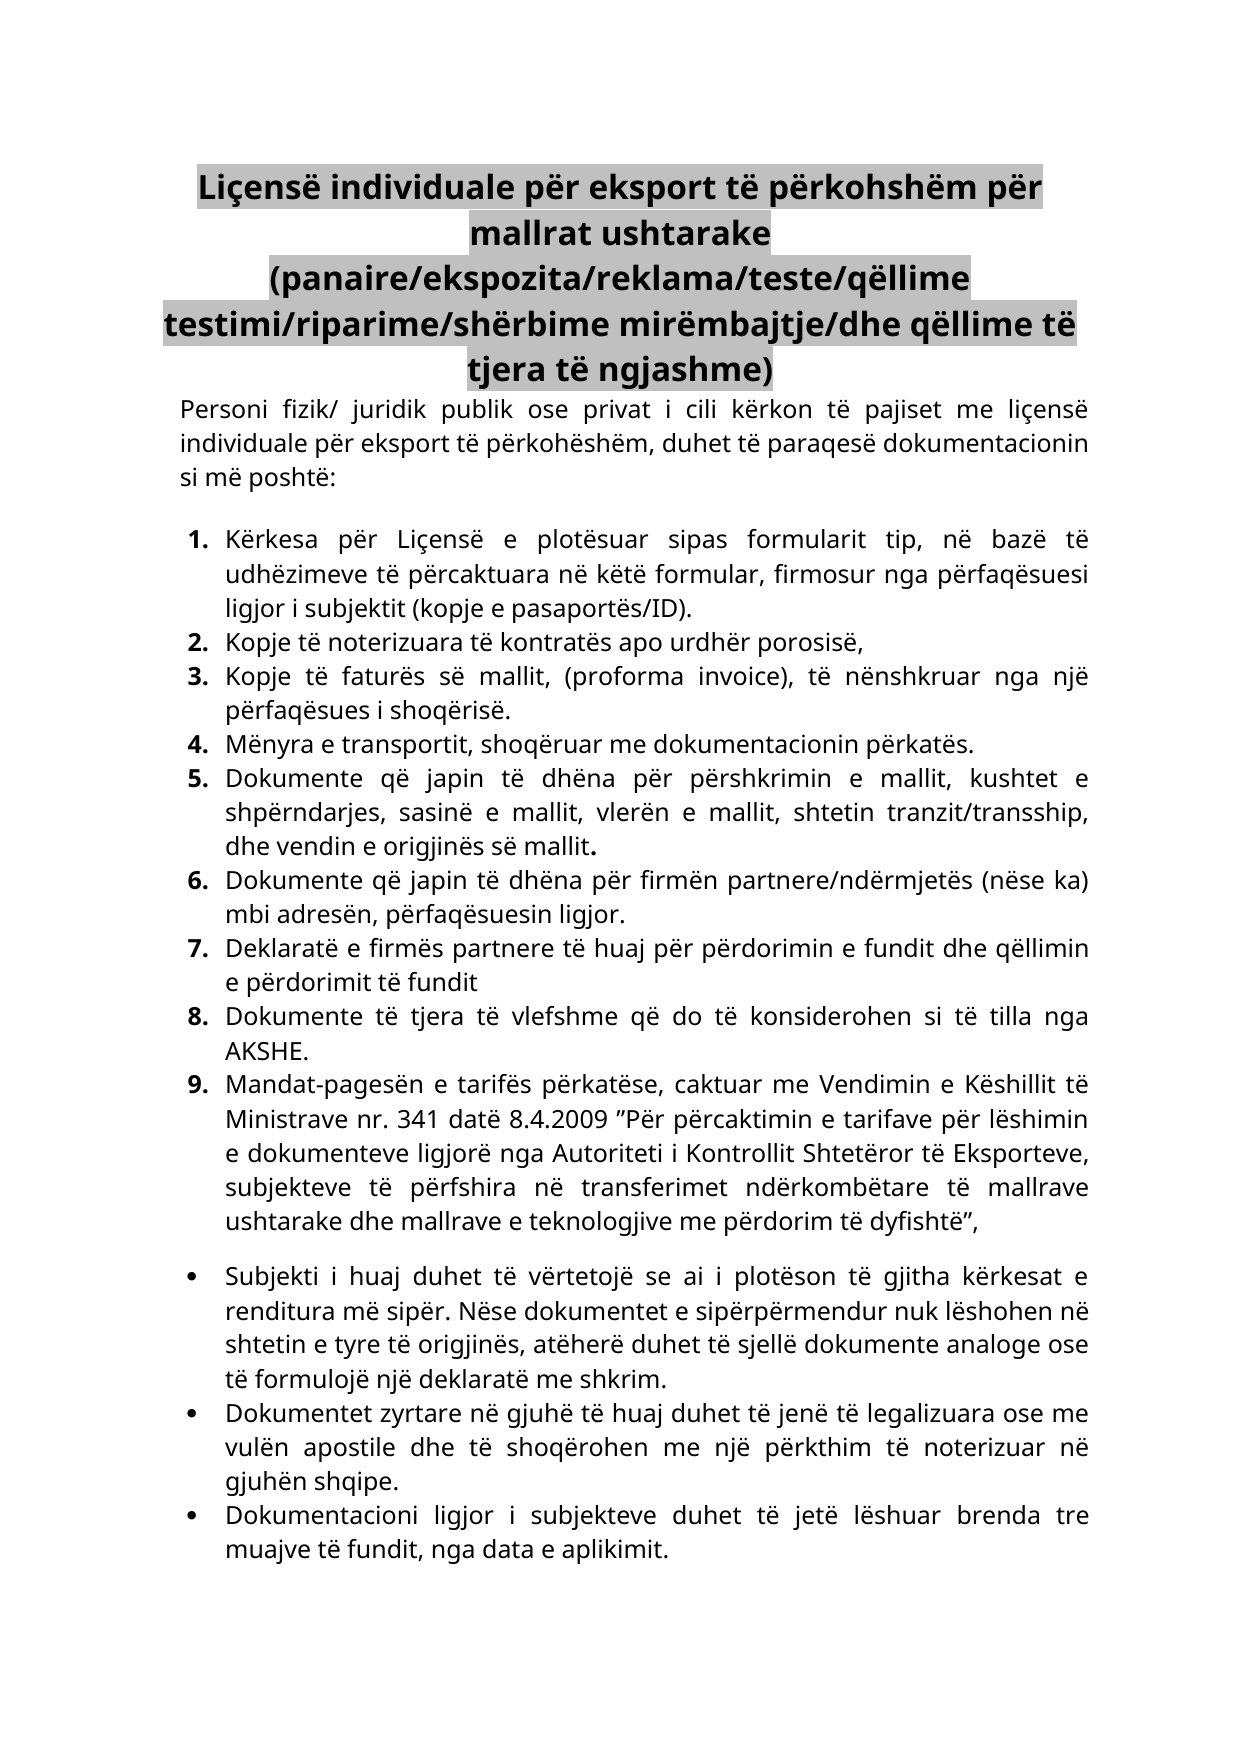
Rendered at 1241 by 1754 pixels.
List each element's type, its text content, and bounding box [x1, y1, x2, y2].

text Personi fizik/ juridik publik ose privat i cili kërkon të pajiset me liçensë individuale për eksport të përkohëshëm, duhet të paraqesë dokumentacionin si më poshtë: [179, 391, 1090, 493]
list Mandat-pagesën e tarifës përkatëse, caktuar me Vendimin e Këshillit të Ministrave nr. 341 datë 8.4.2009 ”Për përcaktimin e tarifave për lëshimin e dokumenteve ligjorë nga Autoriteti i Kontrollit Shtetëror të Eksporteve, subjekteve të përfshira në transferimet ndërkombëtare të mallrave ushtarake dhe mallrave e teknologjive me përdorim të dyfishtë”, [187, 1067, 1090, 1237]
list Dokumentet zyrtare në gjuhë të huaj duhet të jenë të legalizuara ose me vulën apostile dhe të shoqërohen me një përkthim të noterizuar në gjuhën shqipe. [187, 1395, 1090, 1497]
list Deklaratë e firmës partnere të huaj për përdorimin e fundit dhe qëllimin e përdorimit të fundit [187, 931, 1090, 999]
list Kopje të noterizuara të kontratës apo urdhër porosisë, [187, 624, 1090, 658]
list Dokumentacioni ligjor i subjekteve duhet të jetë lëshuar brenda tre muajve të fundit, nga data e aplikimit. [187, 1497, 1090, 1566]
list Subjekti i huaj duhet të vërtetojë se ai i plotëson të gjitha kërkesat e renditura më sipër. Nëse dokumentet e sipërpërmendur nuk lëshohen në shtetin e tyre të origjinës, atëherë duhet të sjellë dokumente analoge ose të formulojë një deklaratë me shkrim. [187, 1259, 1090, 1395]
text Liçensë individuale për eksport të përkohshëm për mallrat ushtarake (panaire/ekspozita/reklama/teste/qëllime testimi/riparime/shërbime mirëmbajtje/dhe qëllime të tjera të ngjashme) [150, 164, 1090, 391]
list Kërkesa për Liçensë e plotësuar sipas formularit tip, në bazë të udhëzimeve të përcaktuara në këtë formular, firmosur nga përfaqësuesi ligjor i subjektit (kopje e pasaportës/ID). [187, 522, 1090, 624]
list Dokumente që japin të dhëna për firmën partnere/ndërmjetës (nëse ka) mbi adresën, përfaqësuesin ligjor. [187, 863, 1090, 931]
list Mënyra e transportit, shoqëruar me dokumentacionin përkatës. [187, 727, 1090, 761]
list Dokumente që japin të dhëna për përshkrimin e mallit, kushtet e shpërndarjes, sasinë e mallit, vlerën e mallit, shtetin tranzit/transship, dhe vendin e origjinës së mallit. [187, 761, 1090, 863]
list Kopje të faturës së mallit, (proforma invoice), të nënshkruar nga një përfaqësues i shoqërisë. [187, 658, 1090, 727]
list Dokumente të tjera të vlefshme që do të konsiderohen si të tilla nga AKSHE. [187, 999, 1090, 1067]
